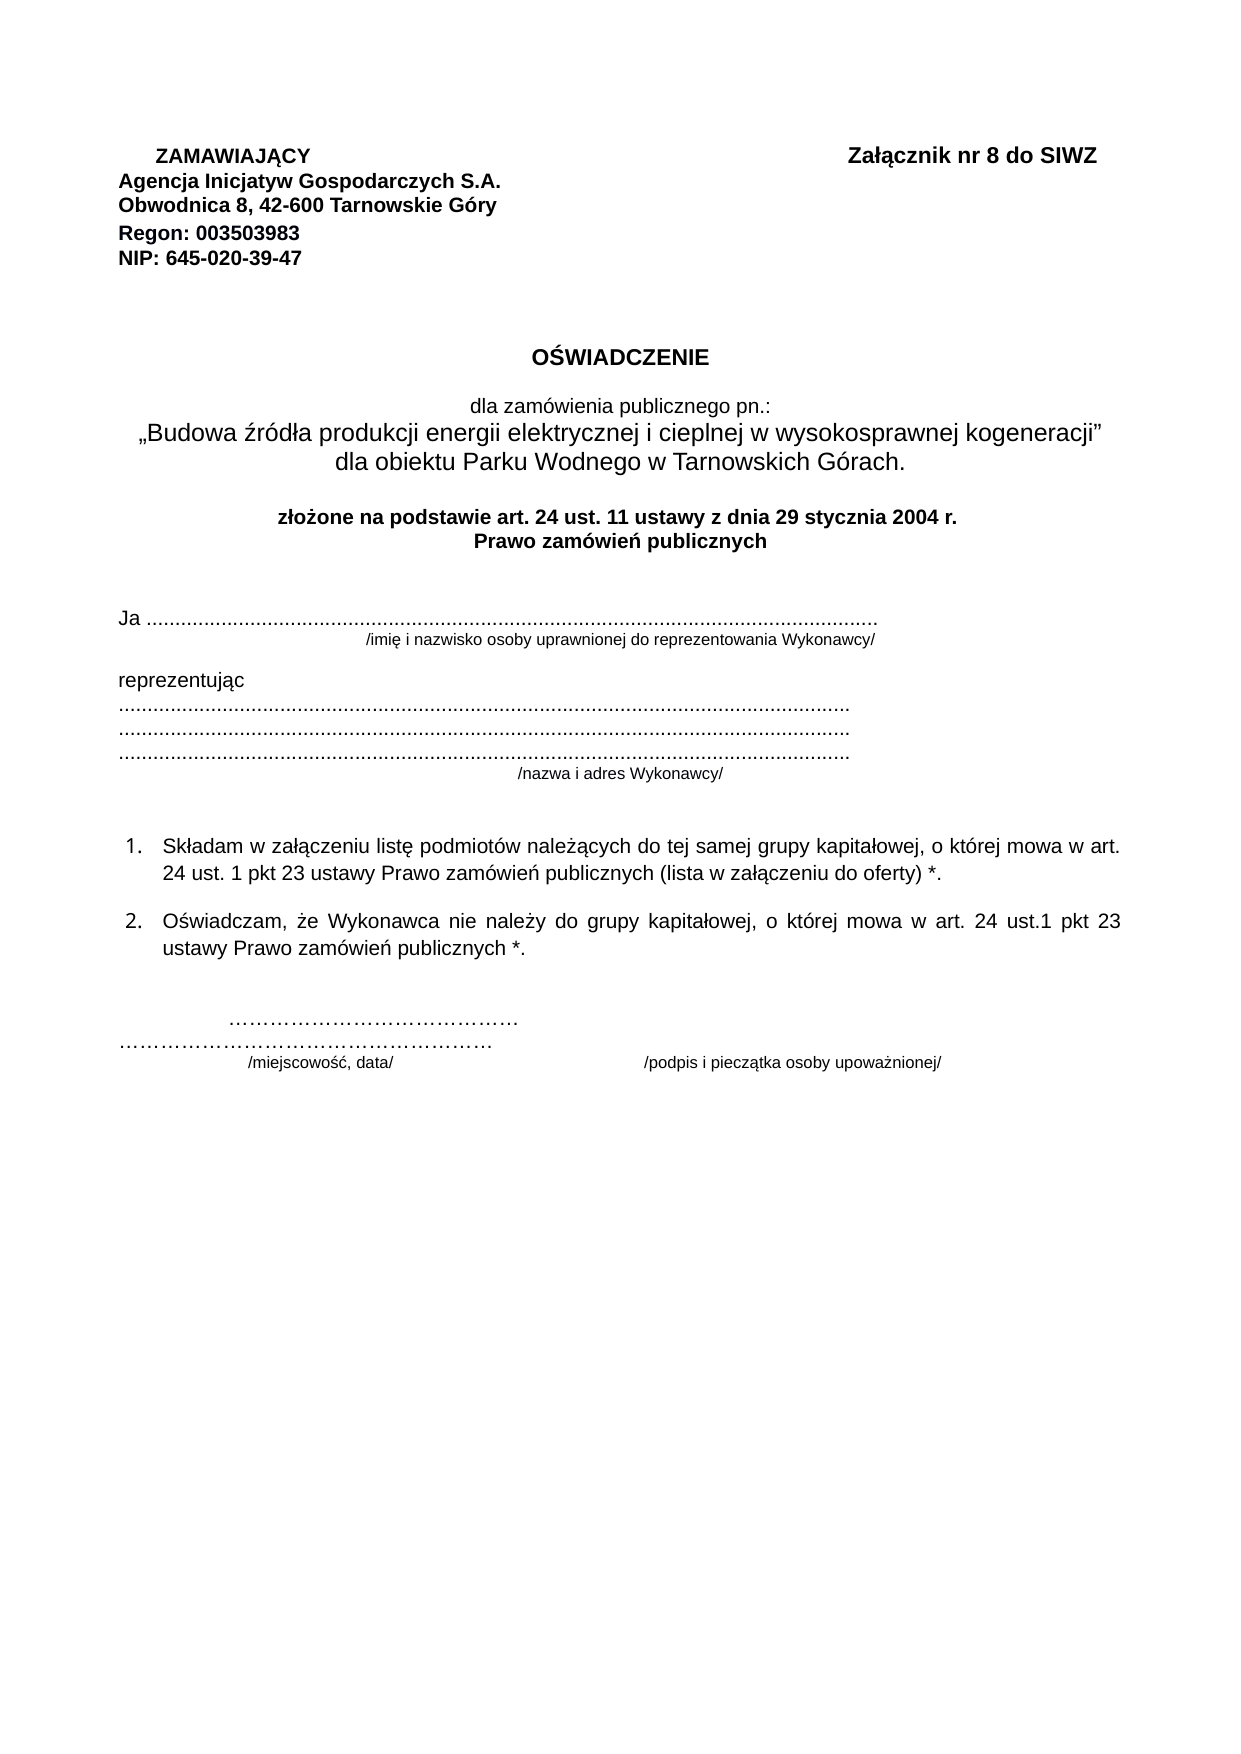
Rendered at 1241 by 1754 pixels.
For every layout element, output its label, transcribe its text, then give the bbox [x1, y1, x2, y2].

text złożone na podstawie art. 24 ust. 11 ustawy z dnia 29 stycznia 2004 r. Prawo zamówień publicznych [118, 505, 1123, 553]
text …………………………………… ……………………………………………… [118, 1005, 1123, 1053]
list Składam w załączeniu listę podmiotów należących do tej samej grupy kapitałowej, o której mowa w art. 24 ust. 1 pkt 23 ustawy Prawo zamówień publicznych (lista w załączeniu do oferty) *. [125, 831, 1123, 884]
list ZAMAWIAJĄCY Załącznik nr 8 do SIWZ [155, 142, 1123, 168]
text /nazwa i adres Wykonawcy/ [118, 764, 1123, 783]
text dla obiektu Parku Wodnego w Tarnowskich Górach. [118, 447, 1123, 476]
text /miejscowość, data/ /podpis i pieczątka osoby upoważnionej/ [118, 1053, 1123, 1072]
text /imię i nazwisko osoby uprawnionej do reprezentowania Wykonawcy/ [118, 630, 1123, 649]
text ............................................................................................................................... [118, 692, 1123, 716]
text „Budowa źródła produkcji energii elektrycznej i cieplnej w wysokosprawnej kogeneracji” [118, 418, 1123, 447]
text Regon: 003503983 [118, 216, 1123, 246]
text ............................................................................................................................... [118, 716, 1123, 740]
text NIP: 645-020-39-47 [118, 246, 1123, 270]
text Ja ............................................................................................................................... [118, 606, 1123, 630]
text Agencja Inicjatyw Gospodarczych S.A. [118, 168, 1123, 192]
text dla zamówienia publicznego pn.: [118, 394, 1123, 418]
list Oświadczam, że Wykonawca nie należy do grupy kapitałowej, o której mowa w art. 24 ust.1 pkt 23 ustawy Prawo zamówień publicznych *. [125, 906, 1123, 960]
text reprezentując [118, 668, 1123, 692]
text OŚWIADCZENIE [118, 344, 1123, 370]
text ............................................................................................................................... [118, 740, 1123, 764]
text Obwodnica 8, 42-600 Tarnowskie Góry [118, 192, 1123, 216]
